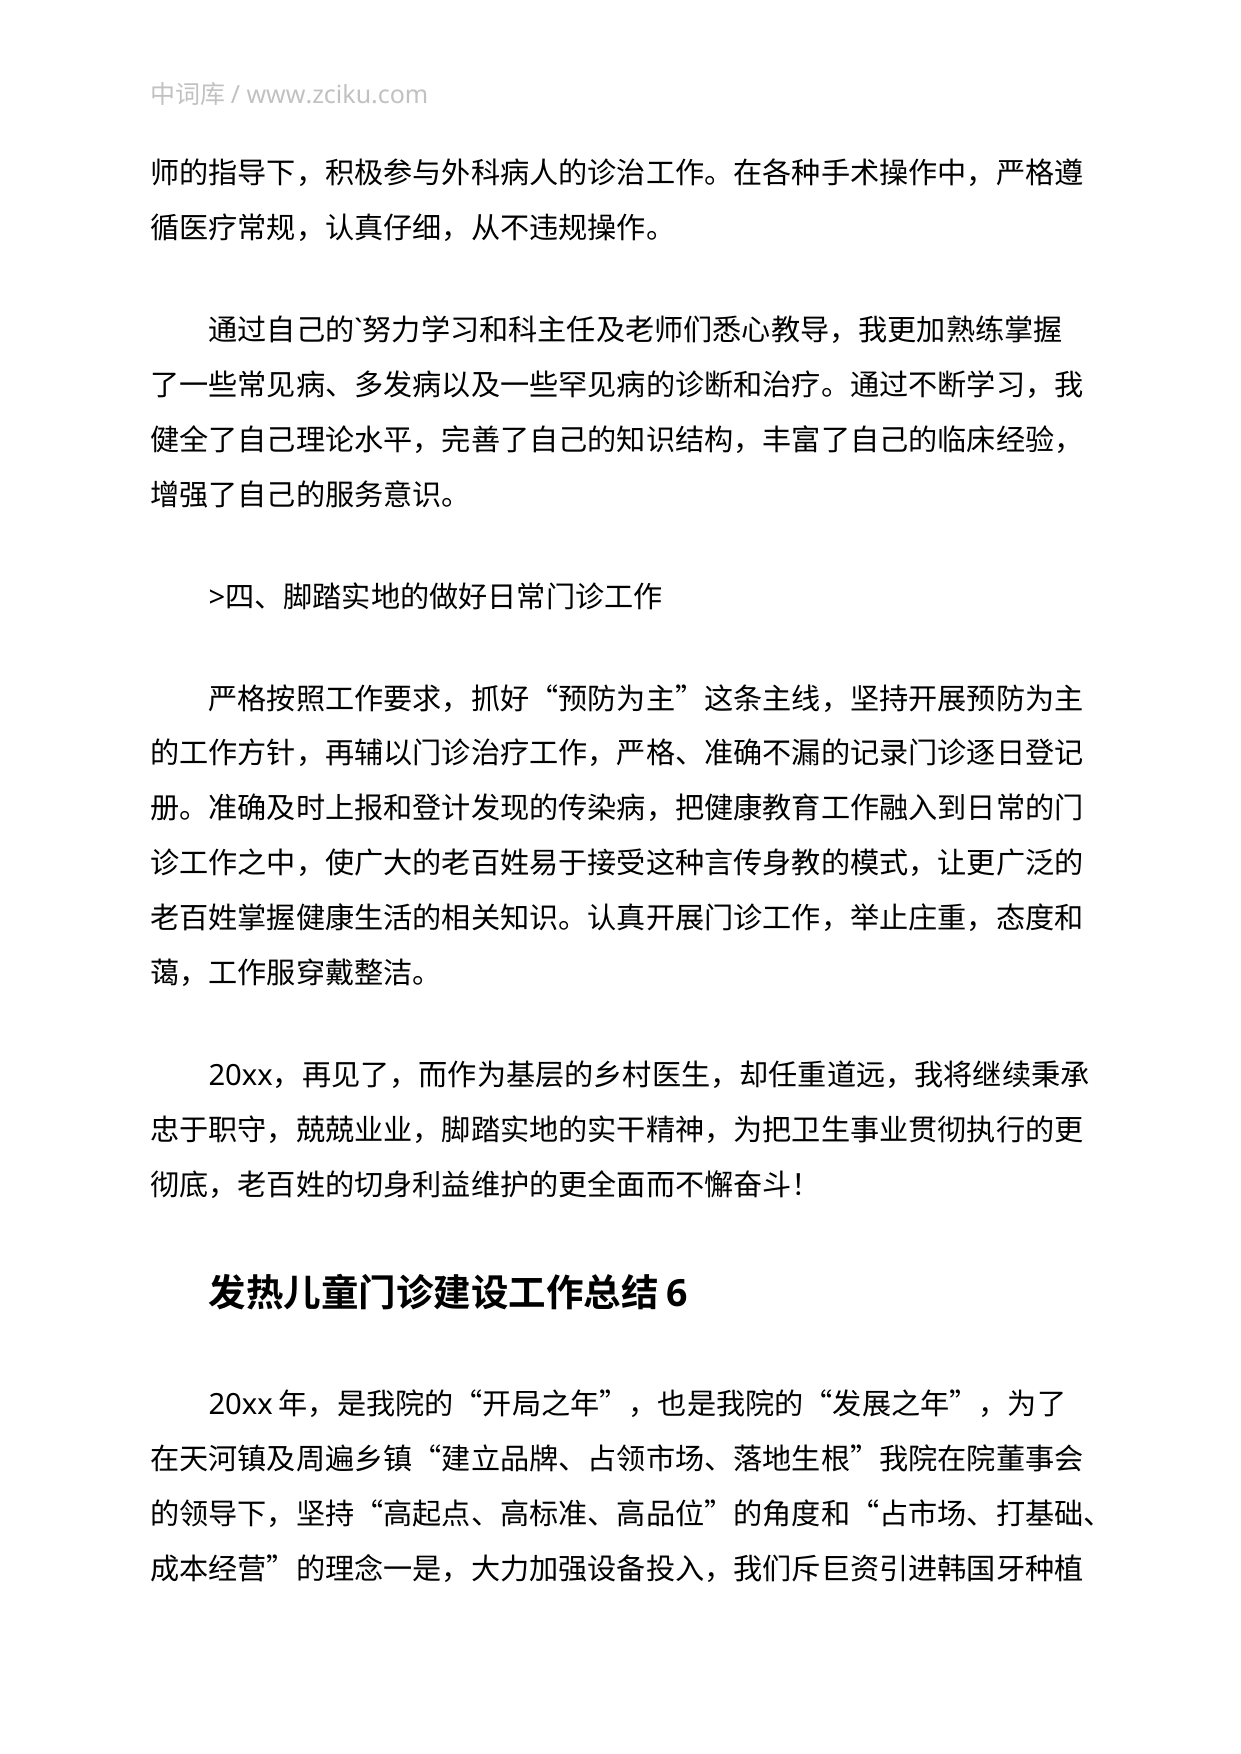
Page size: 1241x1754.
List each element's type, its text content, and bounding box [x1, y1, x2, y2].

text 发热儿童门诊建设工作总结6 [150, 1263, 1090, 1318]
text 严格按照工作要求，抓好“预防为主”这条主线，坚持开展预防为主的工作方针，再辅以门诊治疗工作，严格、准确不漏的记录门诊逐日登记册。准确及时上报和登计发现的传染病，把健康教育工作融入到日常的门诊工作之中，使广大的老百姓易于接受这种言传身教的模式，让更广泛的老百姓掌握健康生活的相关知识。认真开展门诊工作，举止庄重，态度和蔼，工作服穿戴整洁。 [150, 675, 1090, 992]
text 通过自己的`努力学习和科主任及老师们悉心教导，我更加熟练掌握了一些常见病、多发病以及一些罕见病的诊断和治疗。通过不断学习，我健全了自己理论水平，完善了自己的知识结构，丰富了自己的临床经验，增强了自己的服务意识。 [150, 307, 1090, 514]
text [150, 150, 1090, 247]
text >四、脚踏实地的做好日常门诊工作 [150, 573, 1090, 616]
text 20xx，再见了，而作为基层的乡村医生，却任重道远，我将继续秉承忠于职守，兢兢业业，脚踏实地的实干精神，为把卫生事业贯彻执行的更彻底，老百姓的切身利益维护的更全面而不懈奋斗！ [150, 1051, 1090, 1204]
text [150, 1381, 1090, 1588]
